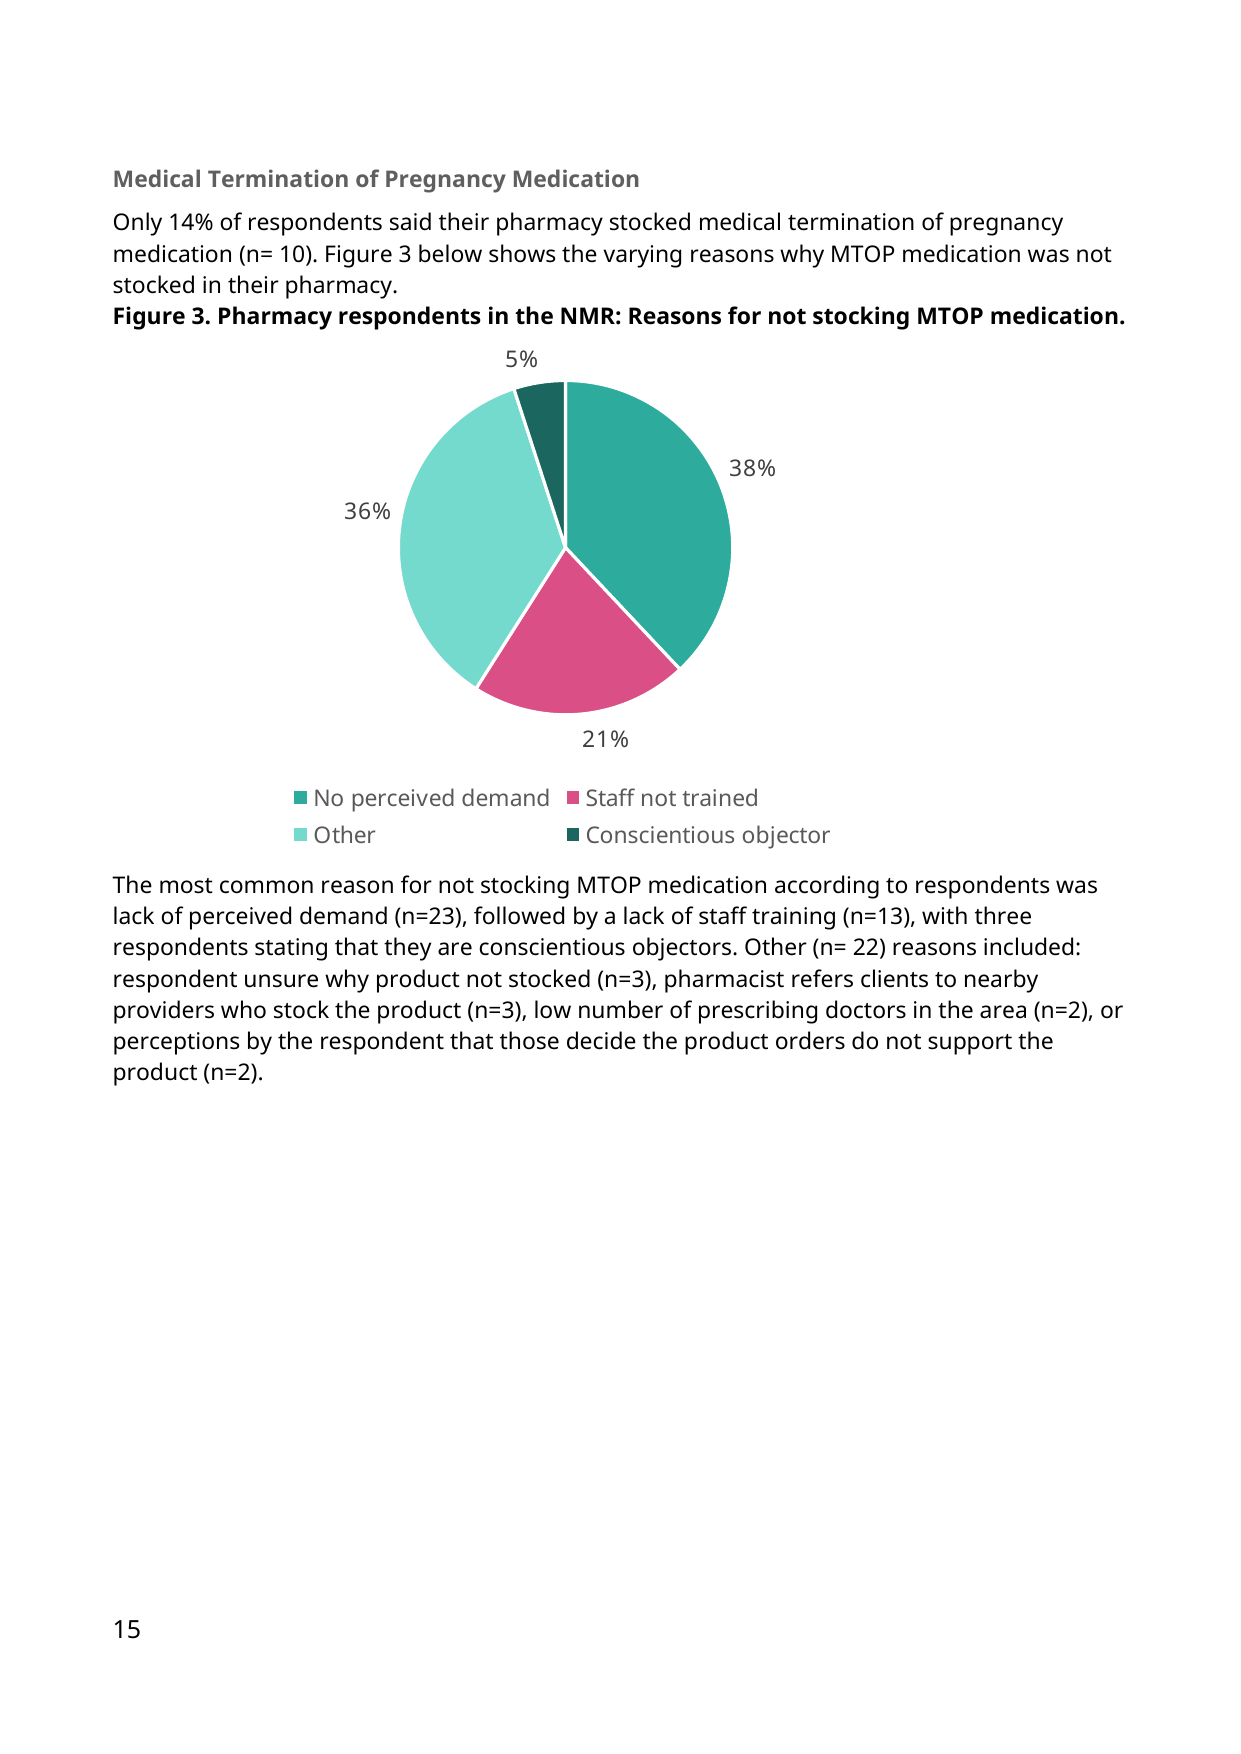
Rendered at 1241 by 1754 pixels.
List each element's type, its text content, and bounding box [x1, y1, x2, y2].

text Only 14% of respondents said their pharmacy stocked medical termination of pregnancy medication (n= 10). Figure 3 below shows the varying reasons why MTOP medication was not stocked in their pharmacy. [112, 206, 1128, 300]
subtitle Medical Termination of Pregnancy Medication [112, 162, 1128, 194]
text The most common reason for not stocking MTOP medication according to respondents was lack of perceived demand (n=23), followed by a lack of staff training (n=13), with three respondents stating that they are conscientious objectors. Other (n= 22) reasons included: respondent unsure why product not stocked (n=3), pharmacist refers clients to nearby providers who stock the product (n=3), low number of prescribing doctors in the area (n=2), or perceptions by the respondent that those decide the product orders do not support the product (n=2). [112, 869, 1128, 1087]
text Figure 3. Pharmacy respondents in the NMR: Reasons for not stocking MTOP medication. [112, 300, 1128, 331]
